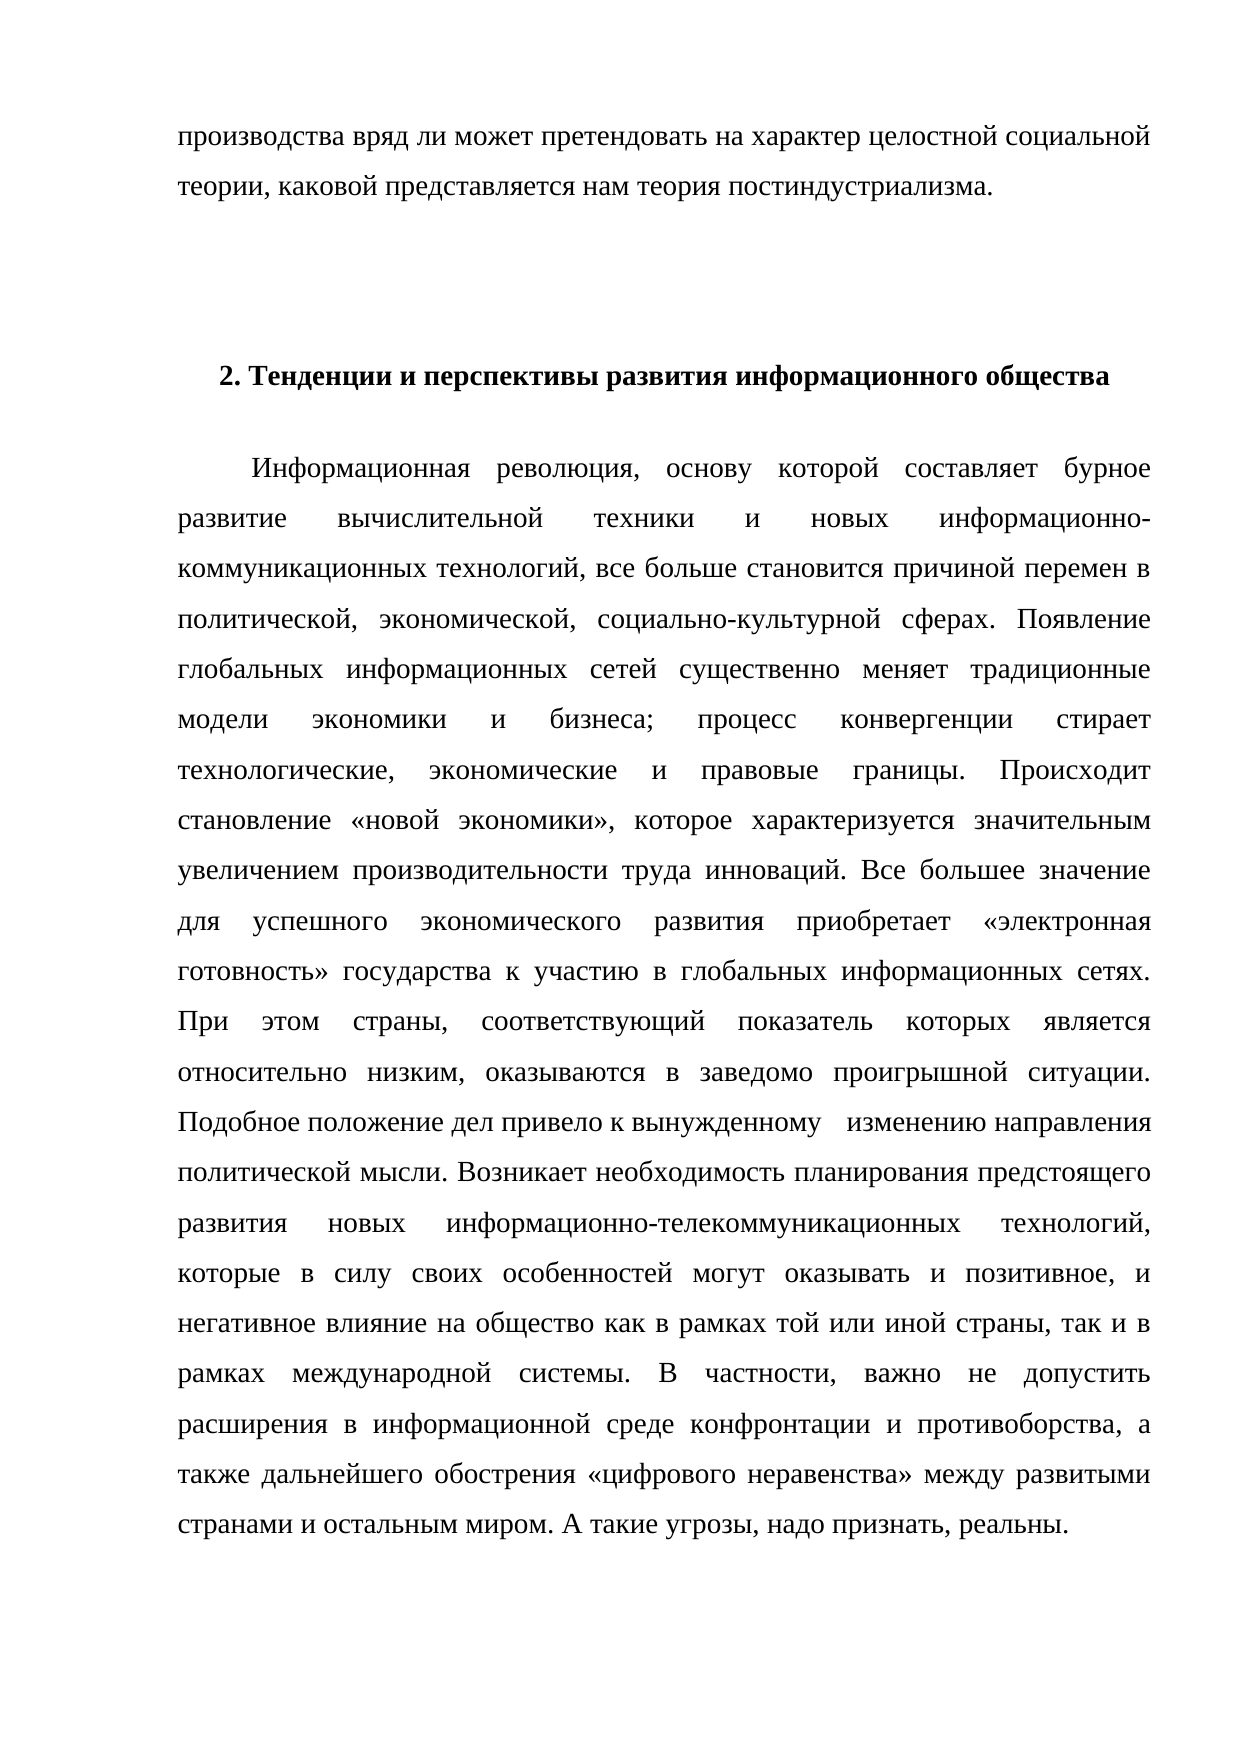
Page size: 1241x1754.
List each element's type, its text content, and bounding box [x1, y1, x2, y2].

text Информационная революция, основу которой составляет бурное развитие вычислительной техники и новых информационно-коммуникационных технологий, все больше становится причиной перемен в политической, экономической, социально-культурной сферах. Появление глобальных информационных сетей существенно меняет традиционные модели экономики и бизнеса; процесс конвергенции стирает технологические, экономические и правовые границы. Происходит становление «новой экономики», которое характеризуется значительным увеличением производительности труда инноваций. Все большее значение для успешного экономического развития приобретает «электронная готовность» государства к участию в глобальных информационных сетях. При этом страны, соответствующий показатель которых является относительно низким, оказываются в заведомо проигрышной ситуации. Подобное положение дел привело к вынужденному изменению направления политической мысли. Возникает необходимость планирования предстоящего развития новых информационно-телекоммуникационных технологий, которые в силу своих особенностей могут оказывать и позитивное, и негативное влияние на общество как в рамках той или иной страны, так и в рамках международной системы. В частности, важно не допустить расширения в информационной среде конфронтации и противоборства, а также дальнейшего обострения «цифрового неравенства» между развитыми странами и остальным миром. А такие угрозы, надо признать, реальны. [177, 450, 1152, 1540]
subtitle 2. Тенденции и перспективы развития информационного общества [177, 358, 1152, 391]
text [177, 118, 1152, 202]
